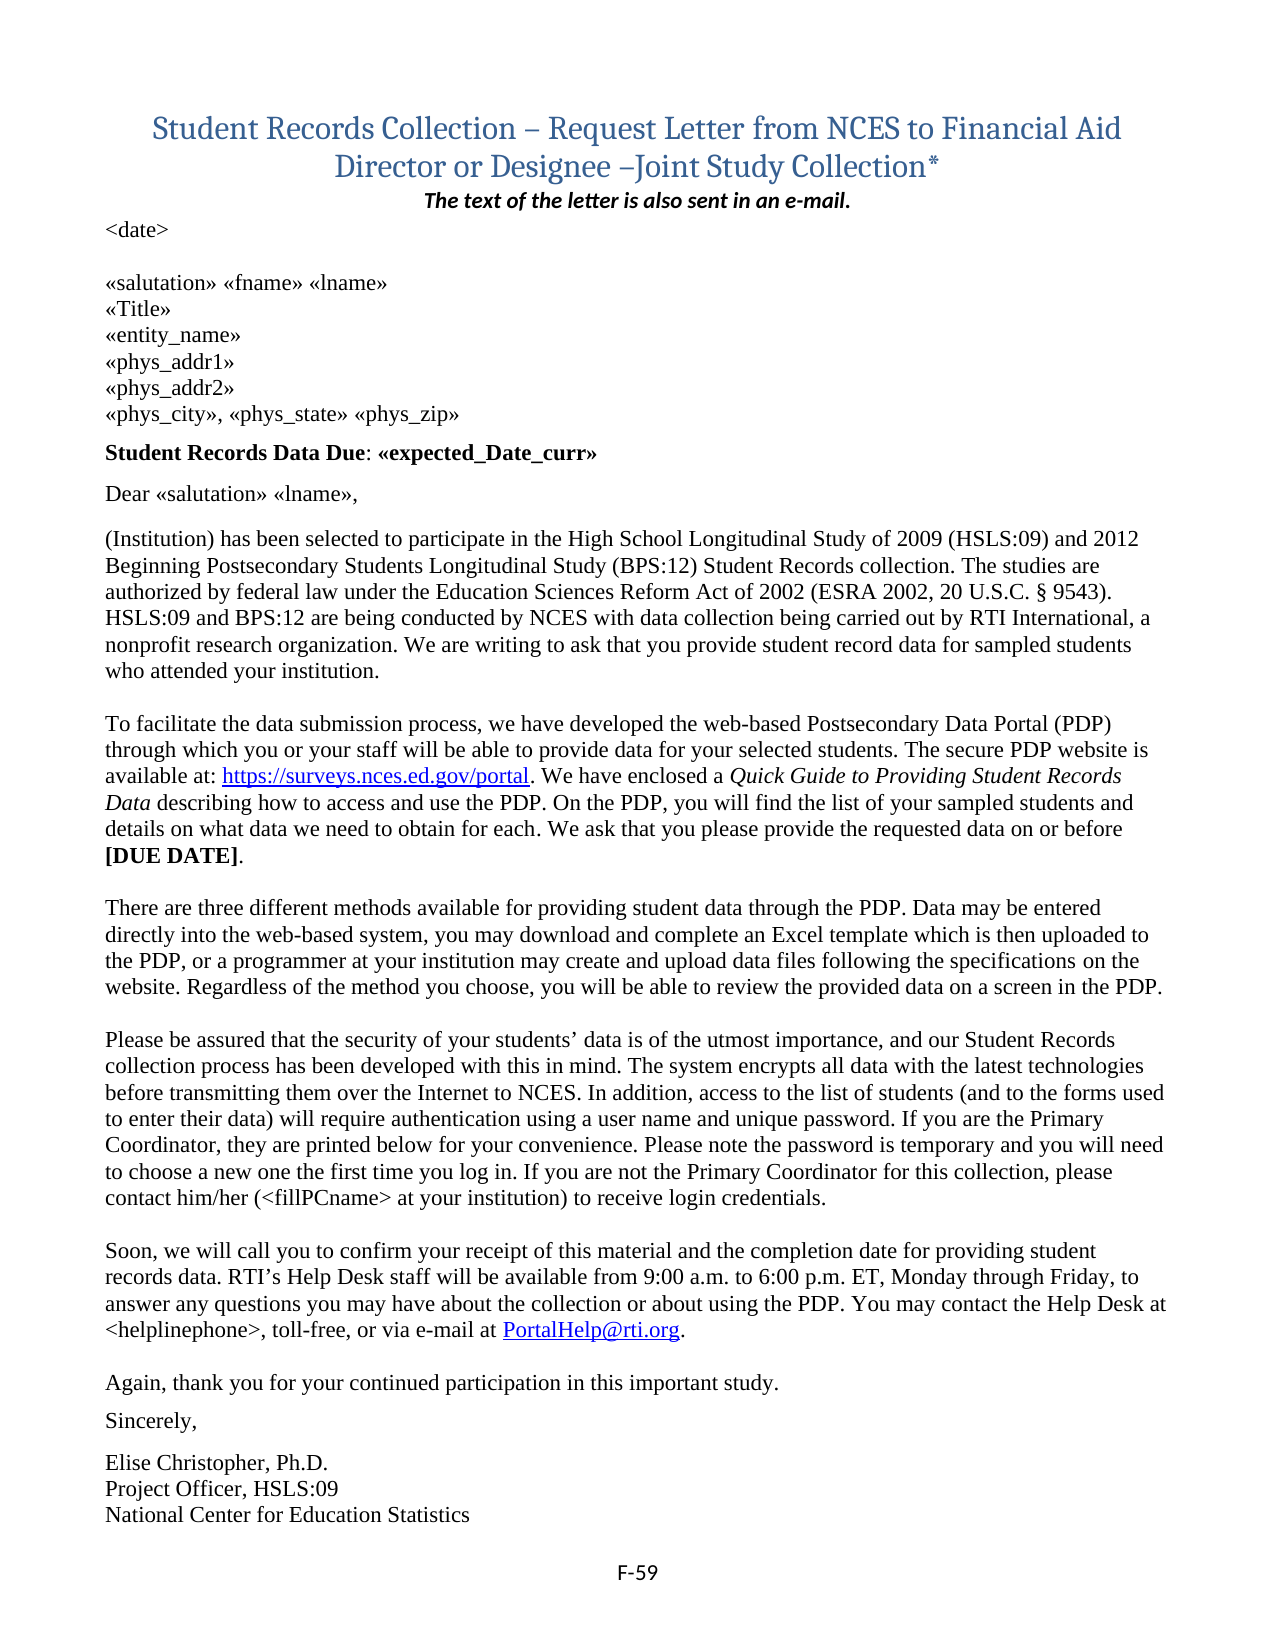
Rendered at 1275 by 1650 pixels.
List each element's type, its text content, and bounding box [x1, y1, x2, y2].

text «salutation» «fname» «lname» [105, 269, 1170, 295]
subtitle Student Records Collection – Request Letter from NCES to Financial Aid Director or Designee –Joint Study Collection* [105, 109, 1170, 186]
text The text of the letter is also sent in an e-mail. [105, 186, 1170, 214]
text (Institution) has been selected to participate in the High School Longitudinal Study of 2009 (HSLS:09) and 2012 Beginning Postsecondary Students Longitudinal Study (BPS:12) Student Records collection. The studies are authorized by federal law under the Education Sciences Reform Act of 2002 (ESRA 2002, 20 U.S.C. § 9543). HSLS:09 and BPS:12 are being conducted by NCES with data collection being carried out by RTI International, a nonprofit research organization. We are writing to ask that you provide student record data for sampled students who attended your institution. [105, 525, 1170, 683]
text Again, thank you for your continued participation in this important study. [105, 1369, 1170, 1395]
text «phys_addr1» [105, 348, 1170, 374]
text Elise Christopher, Ph.D. [105, 1448, 1170, 1475]
text «phys_city», «phys_state» «phys_zip» [105, 401, 1170, 427]
text Please be assured that the security of your students’ data is of the utmost importance, and our Student Records collection process has been developed with this in mind. The system encrypts all data with the latest technologies before transmitting them over the Internet to NCES. In addition, access to the list of students (and to the forms used to enter their data) will require authentication using a user name and unique password. If you are the Primary Coordinator, they are printed below for your convenience. Please note the password is temporary and you will need to choose a new one the first time you log in. If you are not the Primary Coordinator for this collection, please contact him/her (<fillPCname> at your institution) to receive login credentials. [105, 1026, 1170, 1211]
text Student Records Data Due: «expected_Date_curr» [105, 439, 1170, 466]
text Dear «salutation» «lname», [105, 480, 1170, 507]
text «phys_addr2» [105, 374, 1170, 401]
text «entity_name» [105, 321, 1170, 348]
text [105, 1501, 1170, 1528]
text Soon, we will call you to confirm your receipt of this material and the completion date for providing student records data. RTI’s Help Desk staff will be available from 9:00 a.m. to 6:00 p.m. ET, Monday through Friday, to answer any questions you may have about the collection or about using the PDP. You may contact the Help Desk at <helplinephone>, toll-free, or via e-mail at PortalHelp@rti.org. [105, 1237, 1170, 1342]
text To facilitate the data submission process, we have developed the web-based Postsecondary Data Portal (PDP) through which you or your staff will be able to provide data for your selected students. The secure PDP website is available at: https://surveys.nces.ed.gov/portal. We have enclosed a Quick Guide to Providing Student Records Data describing how to access and use the PDP. On the PDP, you will find the list of your sampled students and details on what data we need to obtain for each. We ask that you please provide the requested data on or before [DUE DATE]. [105, 710, 1170, 868]
text Project Officer, HSLS:09 [105, 1475, 1170, 1501]
text «Title» [105, 295, 1170, 321]
text Sincerely, [105, 1408, 1170, 1434]
text <date> [105, 216, 1170, 242]
text There are three different methods available for providing student data through the PDP. Data may be entered directly into the web-based system, you may download and complete an Excel template which is then uploaded to the PDP, or a programmer at your institution may create and upload data files following the specifications on the website. Regardless of the method you choose, you will be able to review the provided data on a screen in the PDP. [105, 894, 1170, 1000]
